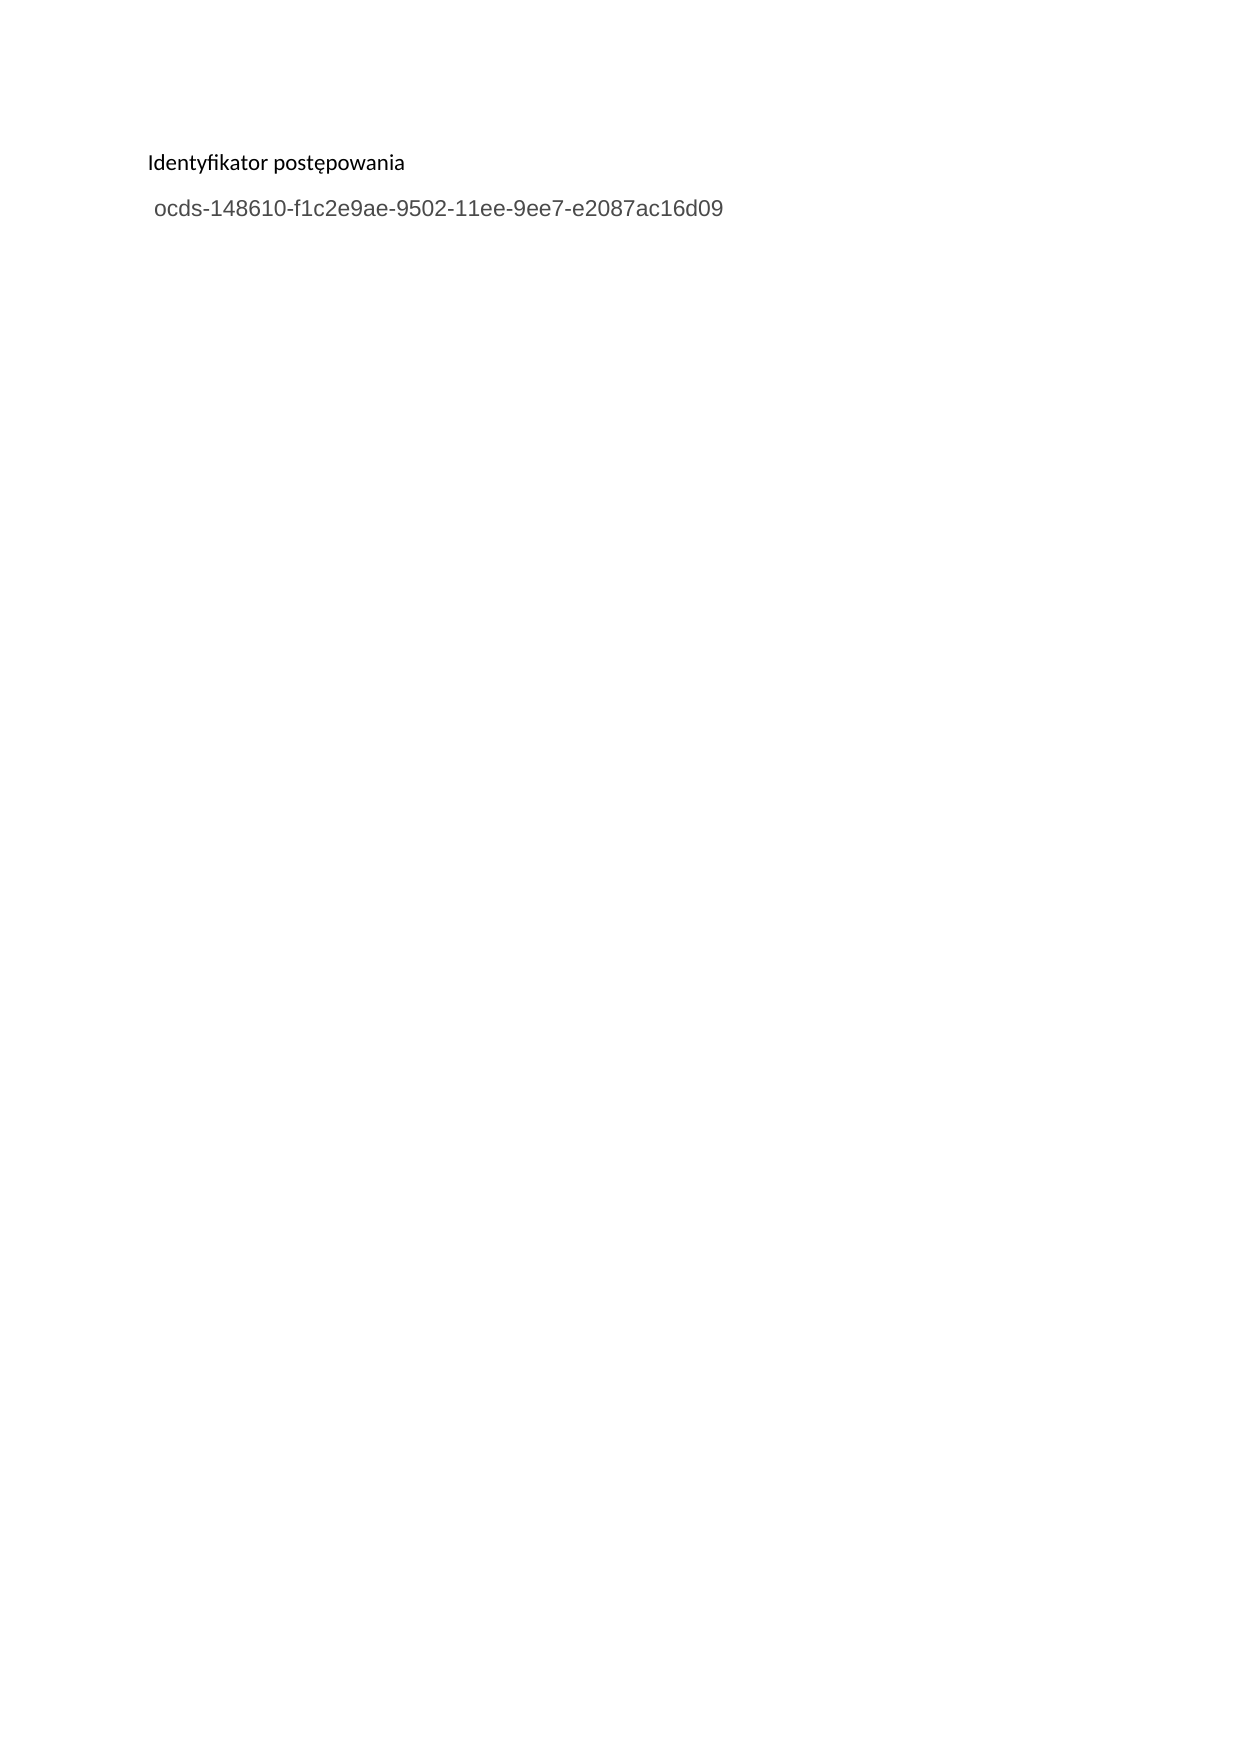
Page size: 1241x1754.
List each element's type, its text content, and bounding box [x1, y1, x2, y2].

text ocds-148610-f1c2e9ae-9502-11ee-9ee7-e2087ac16d09 [148, 194, 1093, 221]
text Identyfikator postępowania [148, 148, 1093, 176]
